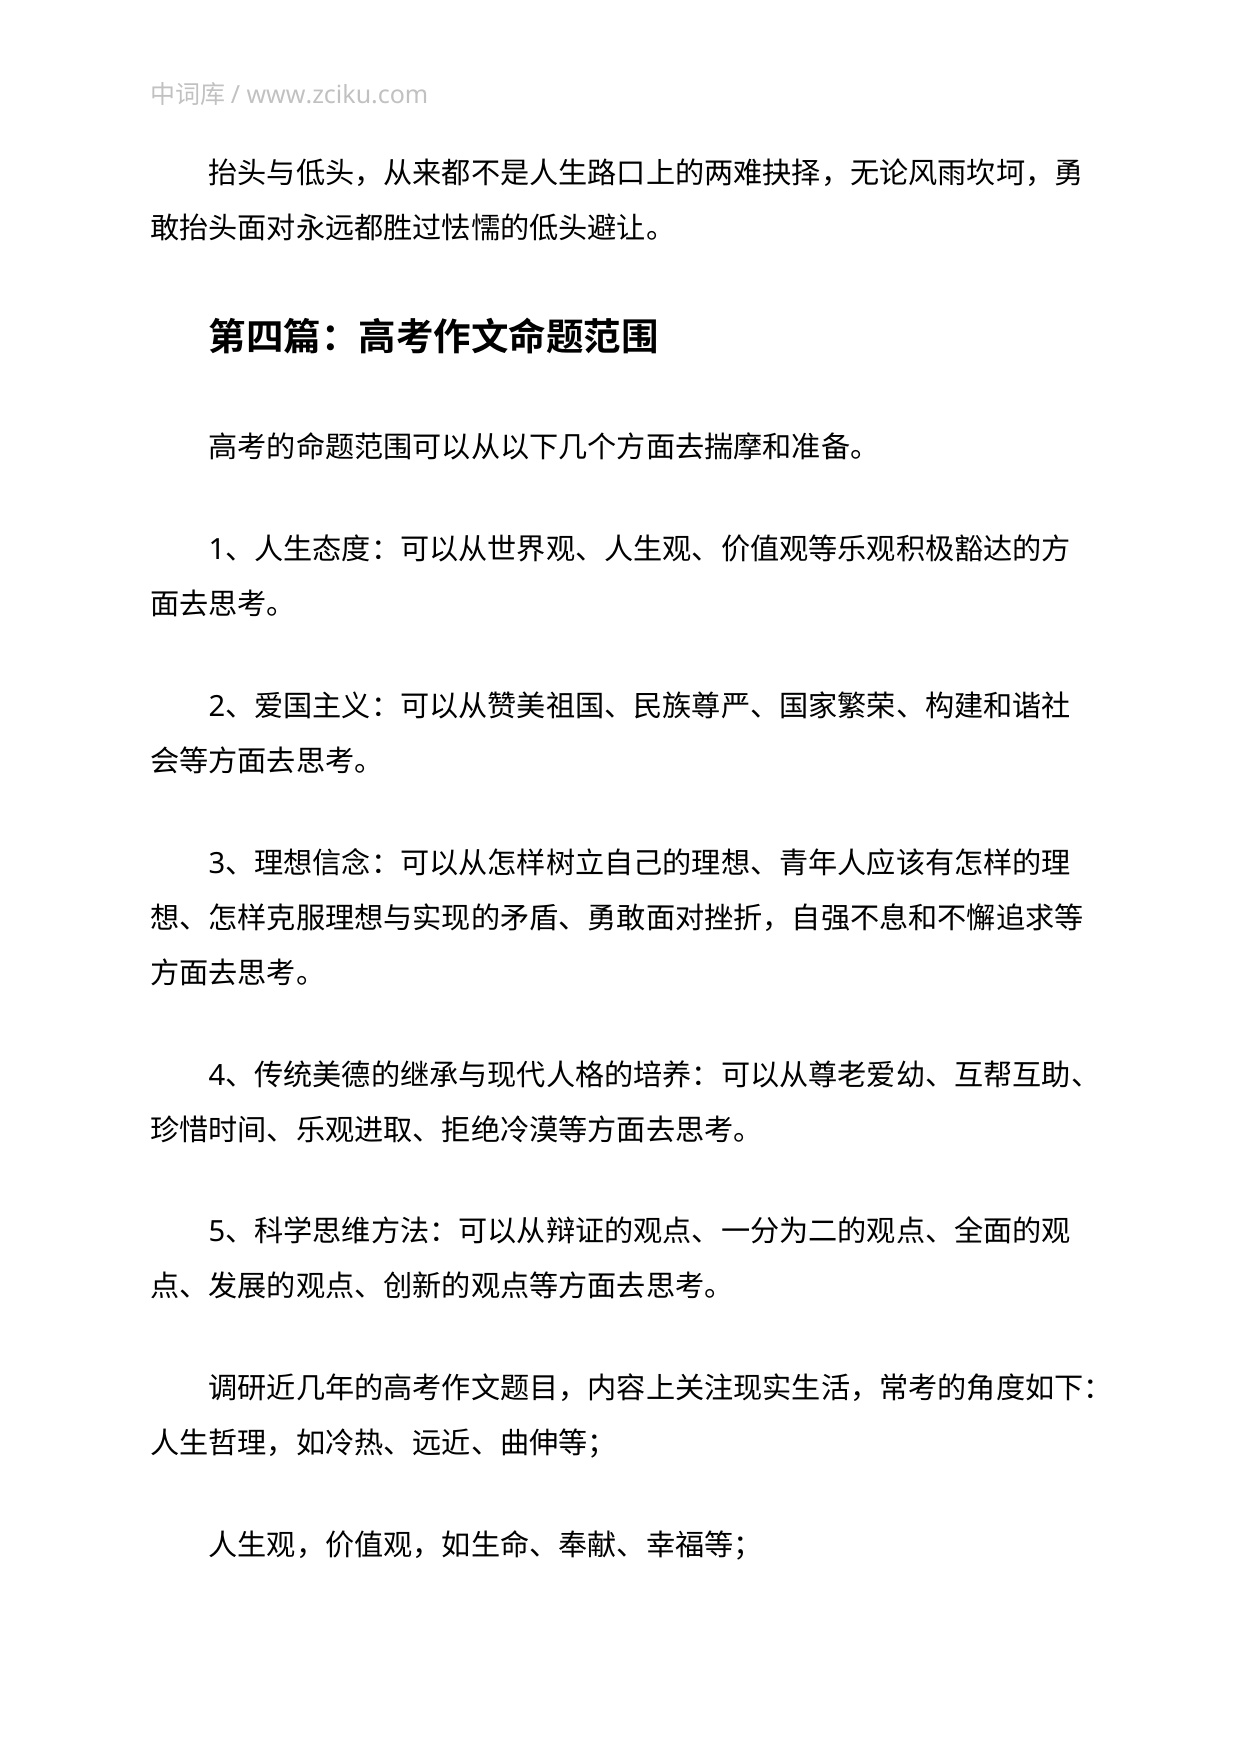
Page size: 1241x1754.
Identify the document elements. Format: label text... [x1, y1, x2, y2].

text 高考的命题范围可以从以下几个方面去揣摩和准备。 [150, 424, 1090, 466]
text 1、人生态度：可以从世界观、人生观、价值观等乐观积极豁达的方面去思考。 [150, 526, 1090, 623]
text 5、科学思维方法：可以从辩证的观点、一分为二的观点、全面的观点、发展的观点、创新的观点等方面去思考。 [150, 1208, 1090, 1305]
text 抬头与低头，从来都不是人生路口上的两难抉择，无论风雨坎坷，勇敢抬头面对永远都胜过怯懦的低头避让。 [150, 150, 1090, 247]
text 4、传统美德的继承与现代人格的培养：可以从尊老爱幼、互帮互助、珍惜时间、乐观进取、拒绝冷漠等方面去思考。 [150, 1051, 1090, 1148]
text 3、理想信念：可以从怎样树立自己的理想、青年人应该有怎样的理想、怎样克服理想与实现的矛盾、勇敢面对挫折，自强不息和不懈追求等方面去思考。 [150, 839, 1090, 992]
text 调研近几年的高考作文题目，内容上关注现实生活，常考的角度如下：人生哲理，如冷热、远近、曲伸等； [150, 1364, 1090, 1462]
text 人生观，价值观，如生命、奉献、幸福等； [150, 1521, 1090, 1563]
text 2、爱国主义：可以从赞美祖国、民族尊严、国家繁荣、构建和谐社会等方面去思考。 [150, 683, 1090, 780]
text 第四篇：高考作文命题范围 [150, 307, 1090, 361]
